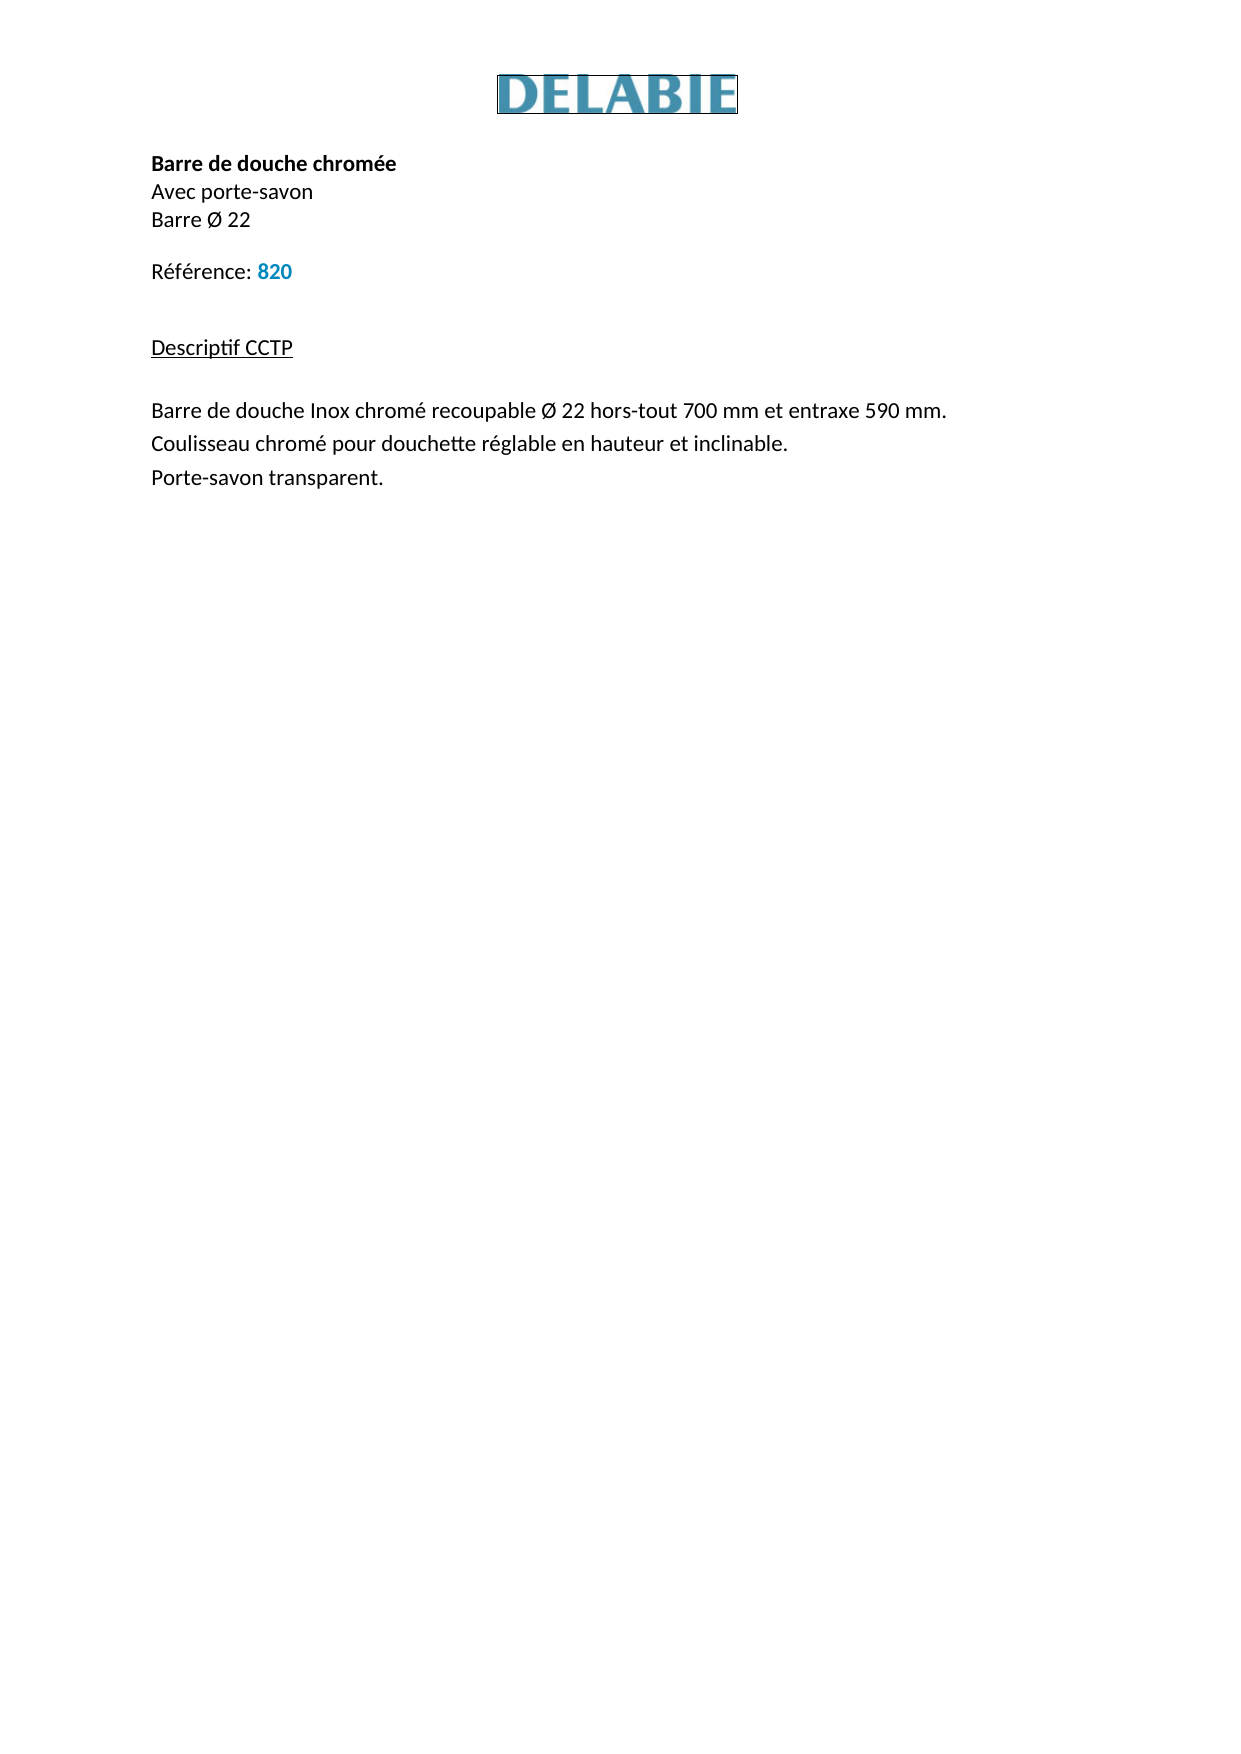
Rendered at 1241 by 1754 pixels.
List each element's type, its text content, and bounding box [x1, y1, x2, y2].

text Référence: 820 [151, 257, 1084, 285]
text Coulisseau chromé pour douchette réglable en hauteur et inclinable. [151, 429, 1084, 458]
text Barre Ø 22 [151, 205, 1084, 233]
text Avec porte-savon [151, 177, 1084, 205]
text Descriptif CCTP [151, 333, 1084, 361]
text Barre de douche chromée [151, 149, 1084, 177]
picture [498, 76, 737, 113]
text Barre de douche Inox chromé recoupable Ø 22 hors-tout 700 mm et entraxe 590 mm. [151, 396, 1084, 424]
text Porte-savon transparent. [151, 463, 1084, 491]
